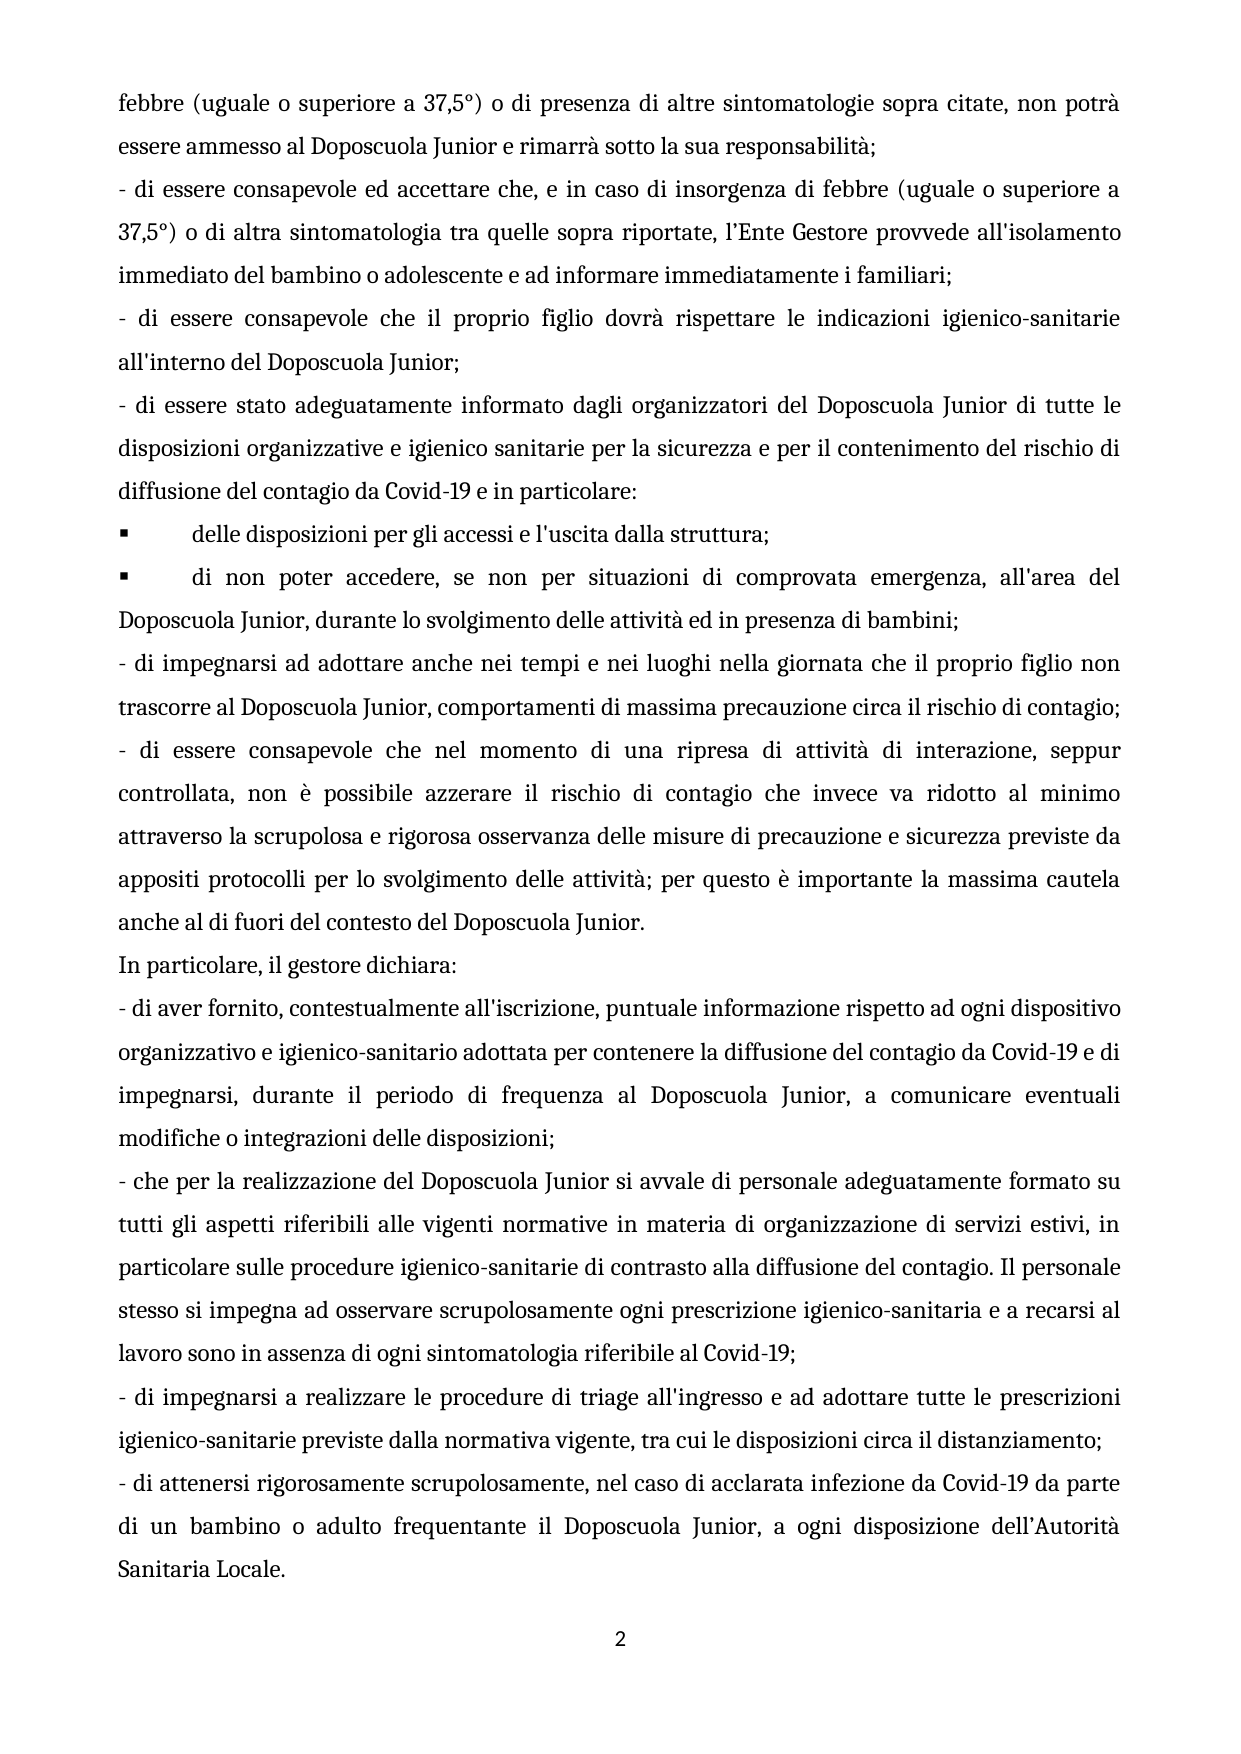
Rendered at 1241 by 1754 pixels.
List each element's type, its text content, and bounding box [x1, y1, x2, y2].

text In particolare, il gestore dichiara: [118, 951, 1122, 980]
list di non poter accedere, se non per situazioni di comprovata emergenza, all'area del Doposcuola Junior, durante lo svolgimento delle attività ed in presenza di bambini; [118, 563, 1122, 635]
text - di essere consapevole che nel momento di una ripresa di attività di interazione, seppur controllata, non è possibile azzerare il rischio di contagio che invece va ridotto al minimo attraverso la scrupolosa e rigorosa osservanza delle misure di precauzione e sicurezza previste da appositi protocolli per lo svolgimento delle attività; per questo è importante la massima cautela anche al di fuori del contesto del Doposcuola Junior. [118, 736, 1122, 937]
text - di attenersi rigorosamente scrupolosamente, nel caso di acclarata infezione da Covid-19 da parte di un bambino o adulto frequentante il Doposcuola Junior, a ogni disposizione dell’Autorità Sanitaria Locale. [118, 1469, 1122, 1584]
text - di essere stato adeguatamente informato dagli organizzatori del Doposcuola Junior di tutte le disposizioni organizzative e igienico sanitarie per la sicurezza e per il contenimento del rischio di diffusione del contagio da Covid-19 e in particolare: [118, 391, 1122, 506]
text - di essere consapevole che il proprio figlio dovrà rispettare le indicazioni igienico-sanitarie all'interno del Doposcuola Junior; [118, 304, 1122, 376]
text - di essere consapevole ed accettare che, e in caso di insorgenza di febbre (uguale o superiore a 37,5°) o di altra sintomatologia tra quelle sopra riportate, l’Ente Gestore provvede all'isolamento immediato del bambino o adolescente e ad informare immediatamente i familiari; [118, 175, 1122, 290]
list delle disposizioni per gli accessi e l'uscita dalla struttura; [118, 520, 1122, 549]
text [118, 89, 1122, 161]
text - di impegnarsi a realizzare le procedure di triage all'ingresso e ad adottare tutte le prescrizioni igienico-sanitarie previste dalla normativa vigente, tra cui le disposizioni circa il distanziamento; [118, 1382, 1122, 1454]
text - che per la realizzazione del Doposcuola Junior si avvale di personale adeguatamente formato su tutti gli aspetti riferibili alle vigenti normative in materia di organizzazione di servizi estivi, in particolare sulle procedure igienico-sanitarie di contrasto alla diffusione del contagio. Il personale stesso si impegna ad osservare scrupolosamente ogni prescrizione igienico-sanitaria e a recarsi al lavoro sono in assenza di ogni sintomatologia riferibile al Covid-19; [118, 1167, 1122, 1368]
text - di impegnarsi ad adottare anche nei tempi e nei luoghi nella giornata che il proprio figlio non trascorre al Doposcuola Junior, comportamenti di massima precauzione circa il rischio di contagio; [118, 649, 1122, 721]
text - di aver fornito, contestualmente all'iscrizione, puntuale informazione rispetto ad ogni dispositivo organizzativo e igienico-sanitario adottata per contenere la diffusione del contagio da Covid-19 e di impegnarsi, durante il periodo di frequenza al Doposcuola Junior, a comunicare eventuali modifiche o integrazioni delle disposizioni; [118, 994, 1122, 1152]
